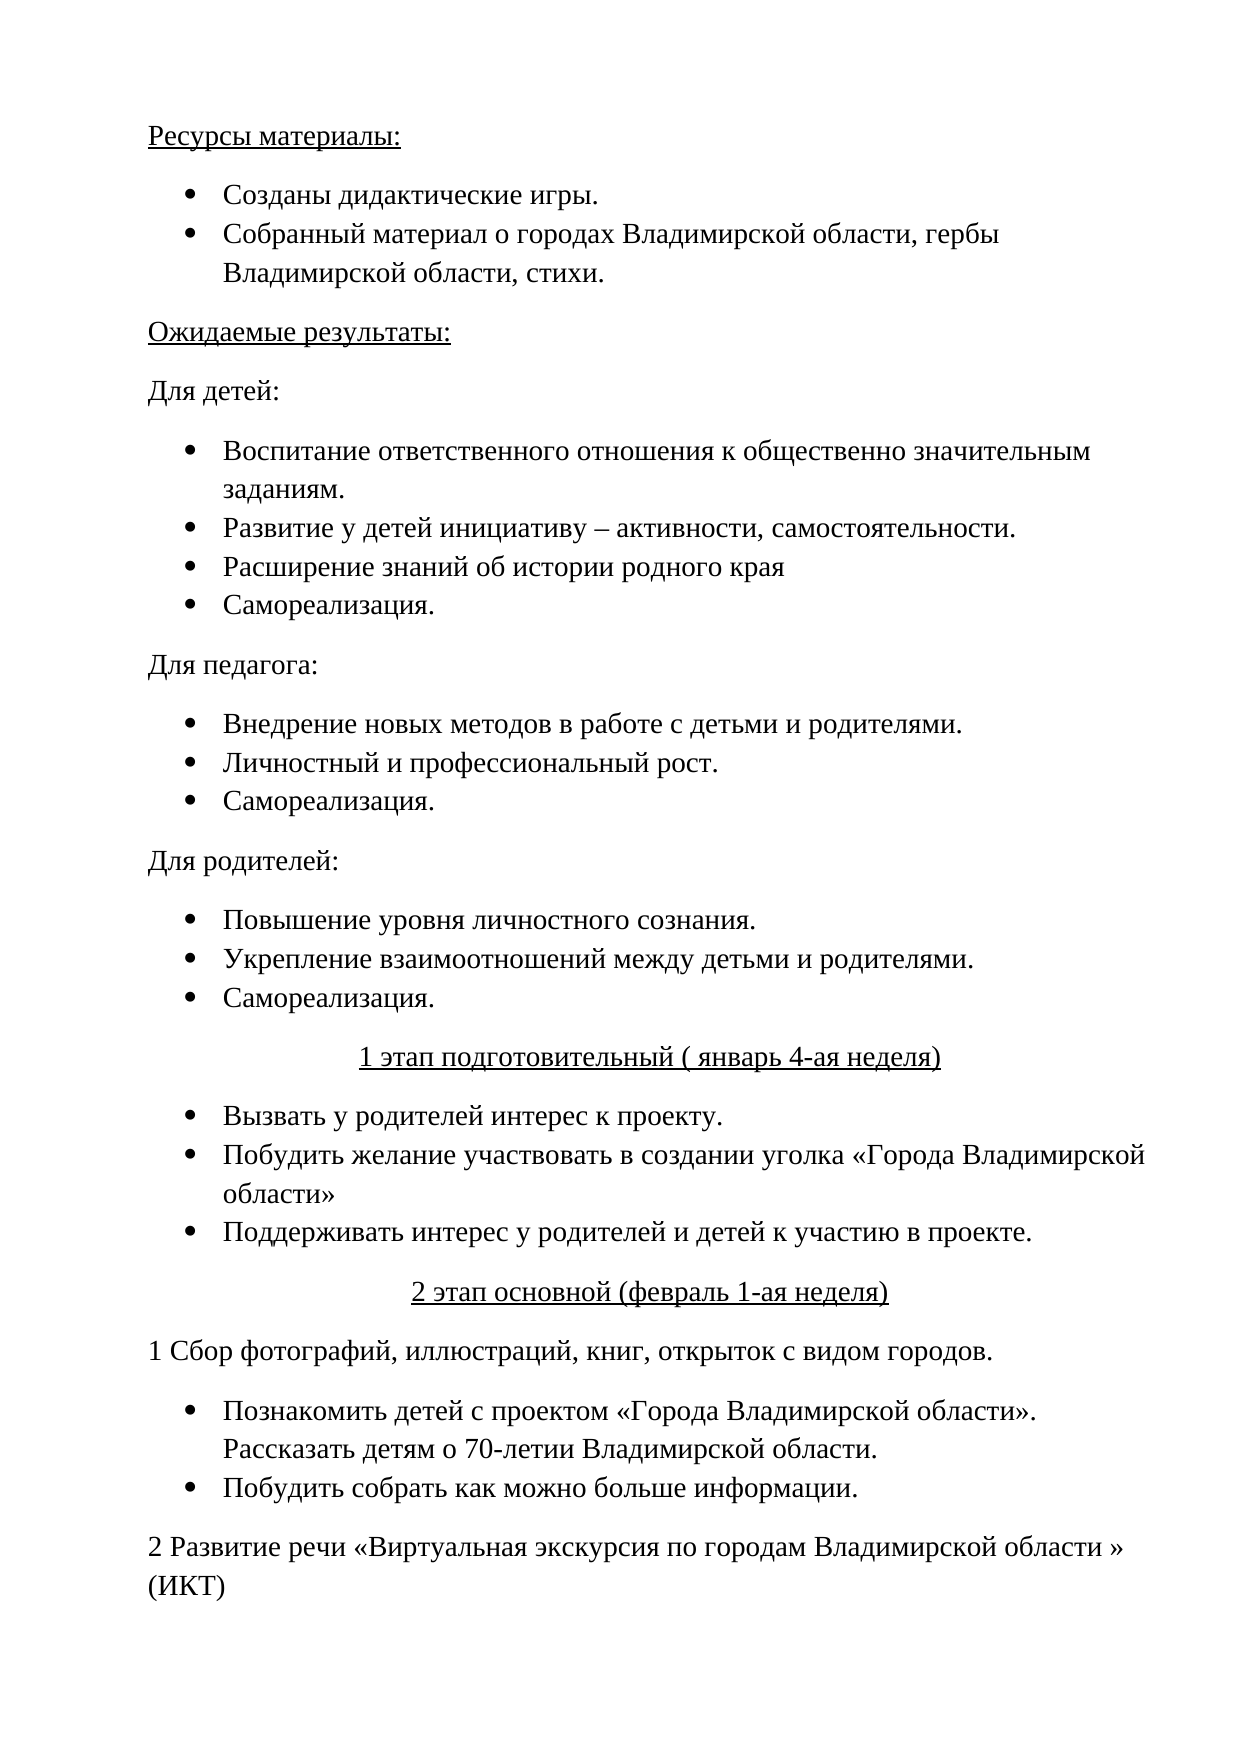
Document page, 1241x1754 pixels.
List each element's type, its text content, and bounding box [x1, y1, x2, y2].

list Собранный материал о городах Владимирской области, гербы Владимирской области, стихи. [185, 216, 1152, 288]
text Ожидаемые результаты: [148, 314, 1152, 348]
text 2 этап основной (февраль 1-ая неделя) [148, 1274, 1152, 1307]
list Самореализация. [185, 980, 1152, 1013]
list Повышение уровня личностного сознания. [185, 902, 1152, 936]
list Познакомить детей с проектом «Города Владимирской области». Рассказать детям о 70-летии Владимирской области. [185, 1393, 1152, 1465]
list Самореализация. [185, 587, 1152, 621]
list Поддерживать интерес у родителей и детей к участию в проекте. [185, 1214, 1152, 1248]
list Воспитание ответственного отношения к общественно значительным заданиям. [185, 433, 1152, 505]
text 1 этап подготовительный ( январь 4-ая неделя) [148, 1039, 1152, 1073]
list Развитие у детей инициативу – активности, самостоятельности. [185, 510, 1152, 544]
list Побудить желание участвовать в создании уголка «Города Владимирской области» [185, 1137, 1152, 1209]
list Побудить собрать как можно больше информации. [185, 1470, 1152, 1503]
text 1 Сбор фотографий, иллюстраций, книг, открыток с видом городов. [148, 1333, 1152, 1367]
text 2 Развитие речи «Виртуальная экскурсия по городам Владимирской области » (ИКТ) [148, 1529, 1152, 1601]
text Для детей: [148, 373, 1152, 407]
list Вызвать у родителей интерес к проекту. [185, 1098, 1152, 1132]
list Расширение знаний об истории родного края [185, 549, 1152, 582]
list Внедрение новых методов в работе с детьми и родителями. [185, 706, 1152, 740]
list Укрепление взаимоотношений между детьми и родителями. [185, 941, 1152, 975]
list Личностный и профессиональный рост. [185, 745, 1152, 778]
list Самореализация. [185, 783, 1152, 817]
text Для педагога: [148, 647, 1152, 680]
text Ресурсы материалы: [148, 118, 1152, 152]
list Созданы дидактические игры. [185, 177, 1152, 211]
text Для родителей: [148, 843, 1152, 877]
